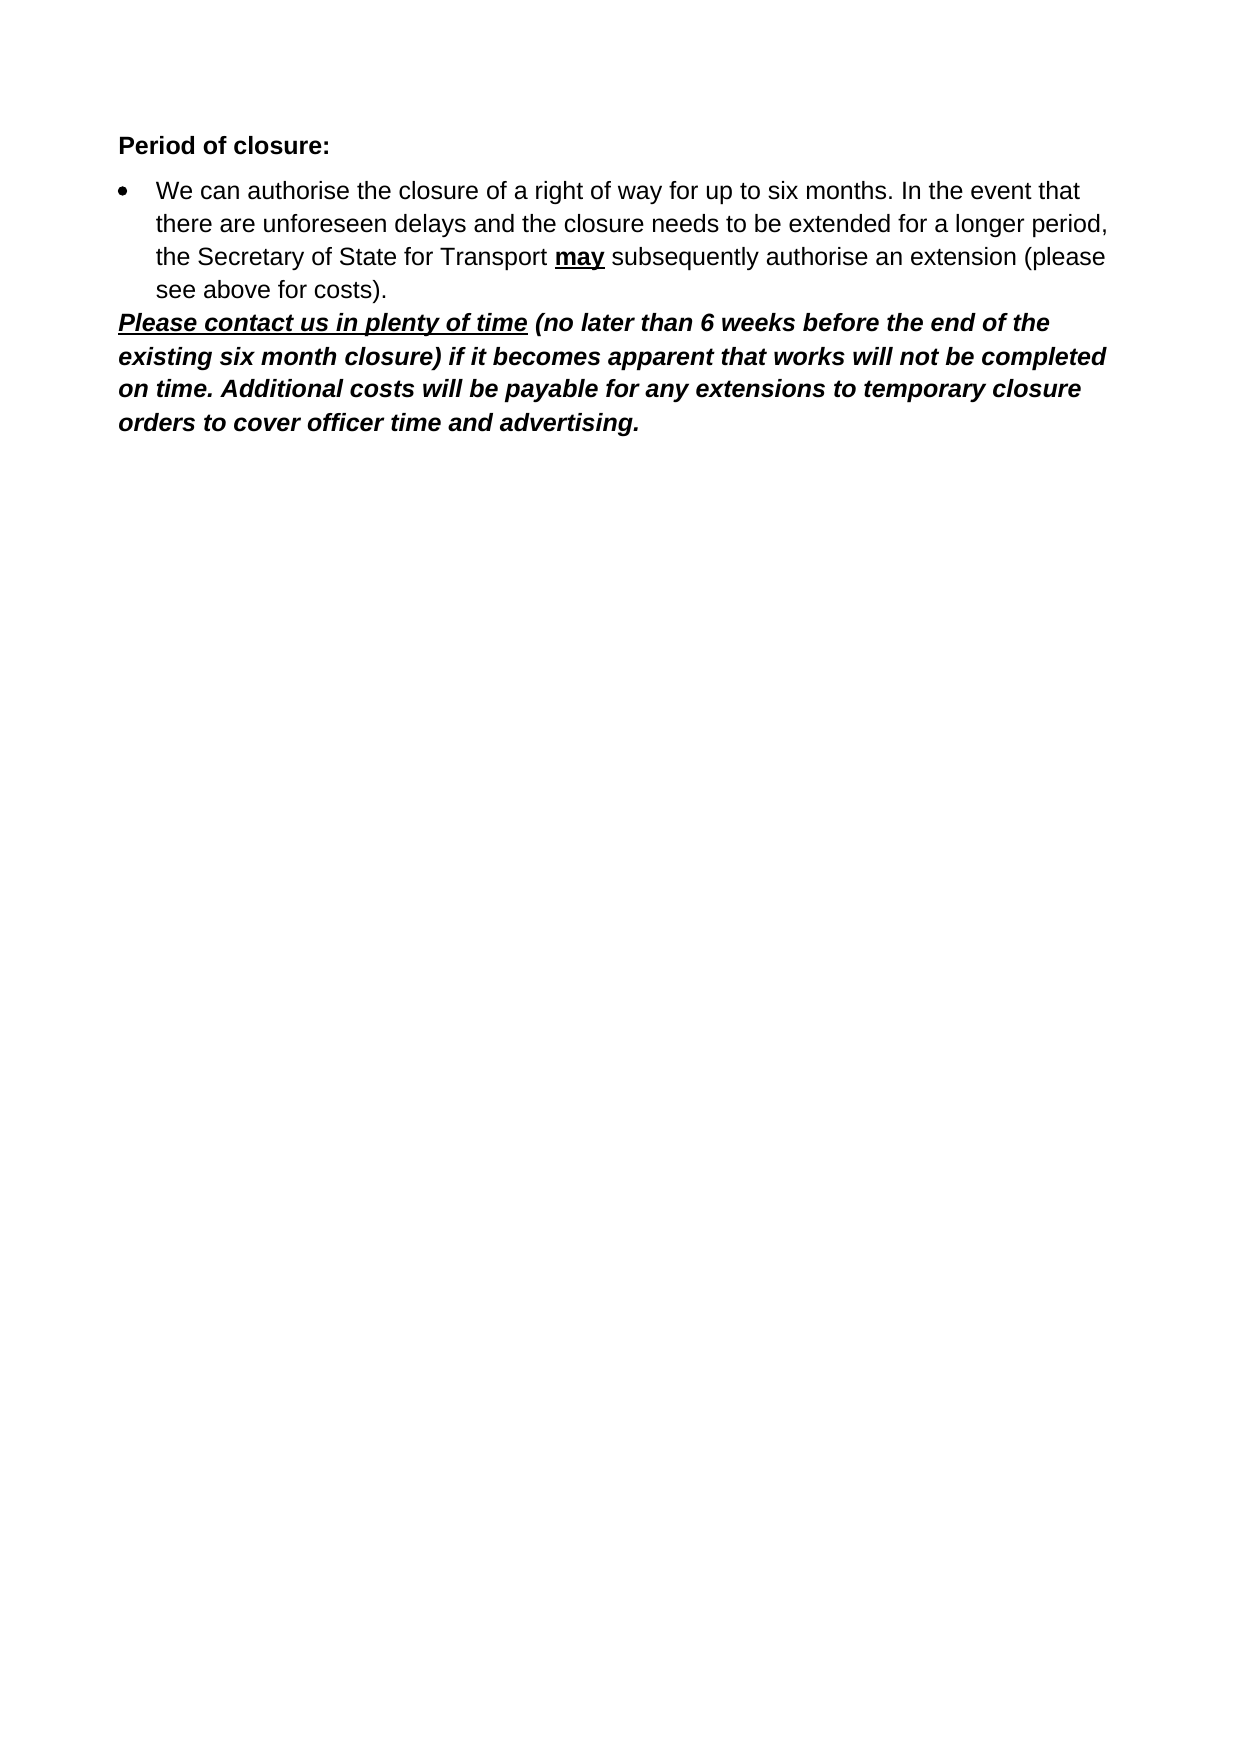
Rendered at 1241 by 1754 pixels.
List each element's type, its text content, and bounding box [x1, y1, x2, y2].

text Please contact us in plenty of time (no later than 6 weeks before the end of the existing six month closure) if it becomes apparent that works will not be completed on time. Additional costs will be payable for any extensions to temporary closure orders to cover officer time and advertising. [118, 308, 1122, 436]
list We can authorise the closure of a right of way for up to six months. In the event that there are unforeseen delays and the closure needs to be extended for a longer period, the Secretary of State for Transport may subsequently authorise an extension (please see above for costs). [118, 176, 1122, 304]
text Period of closure: [118, 131, 1122, 159]
